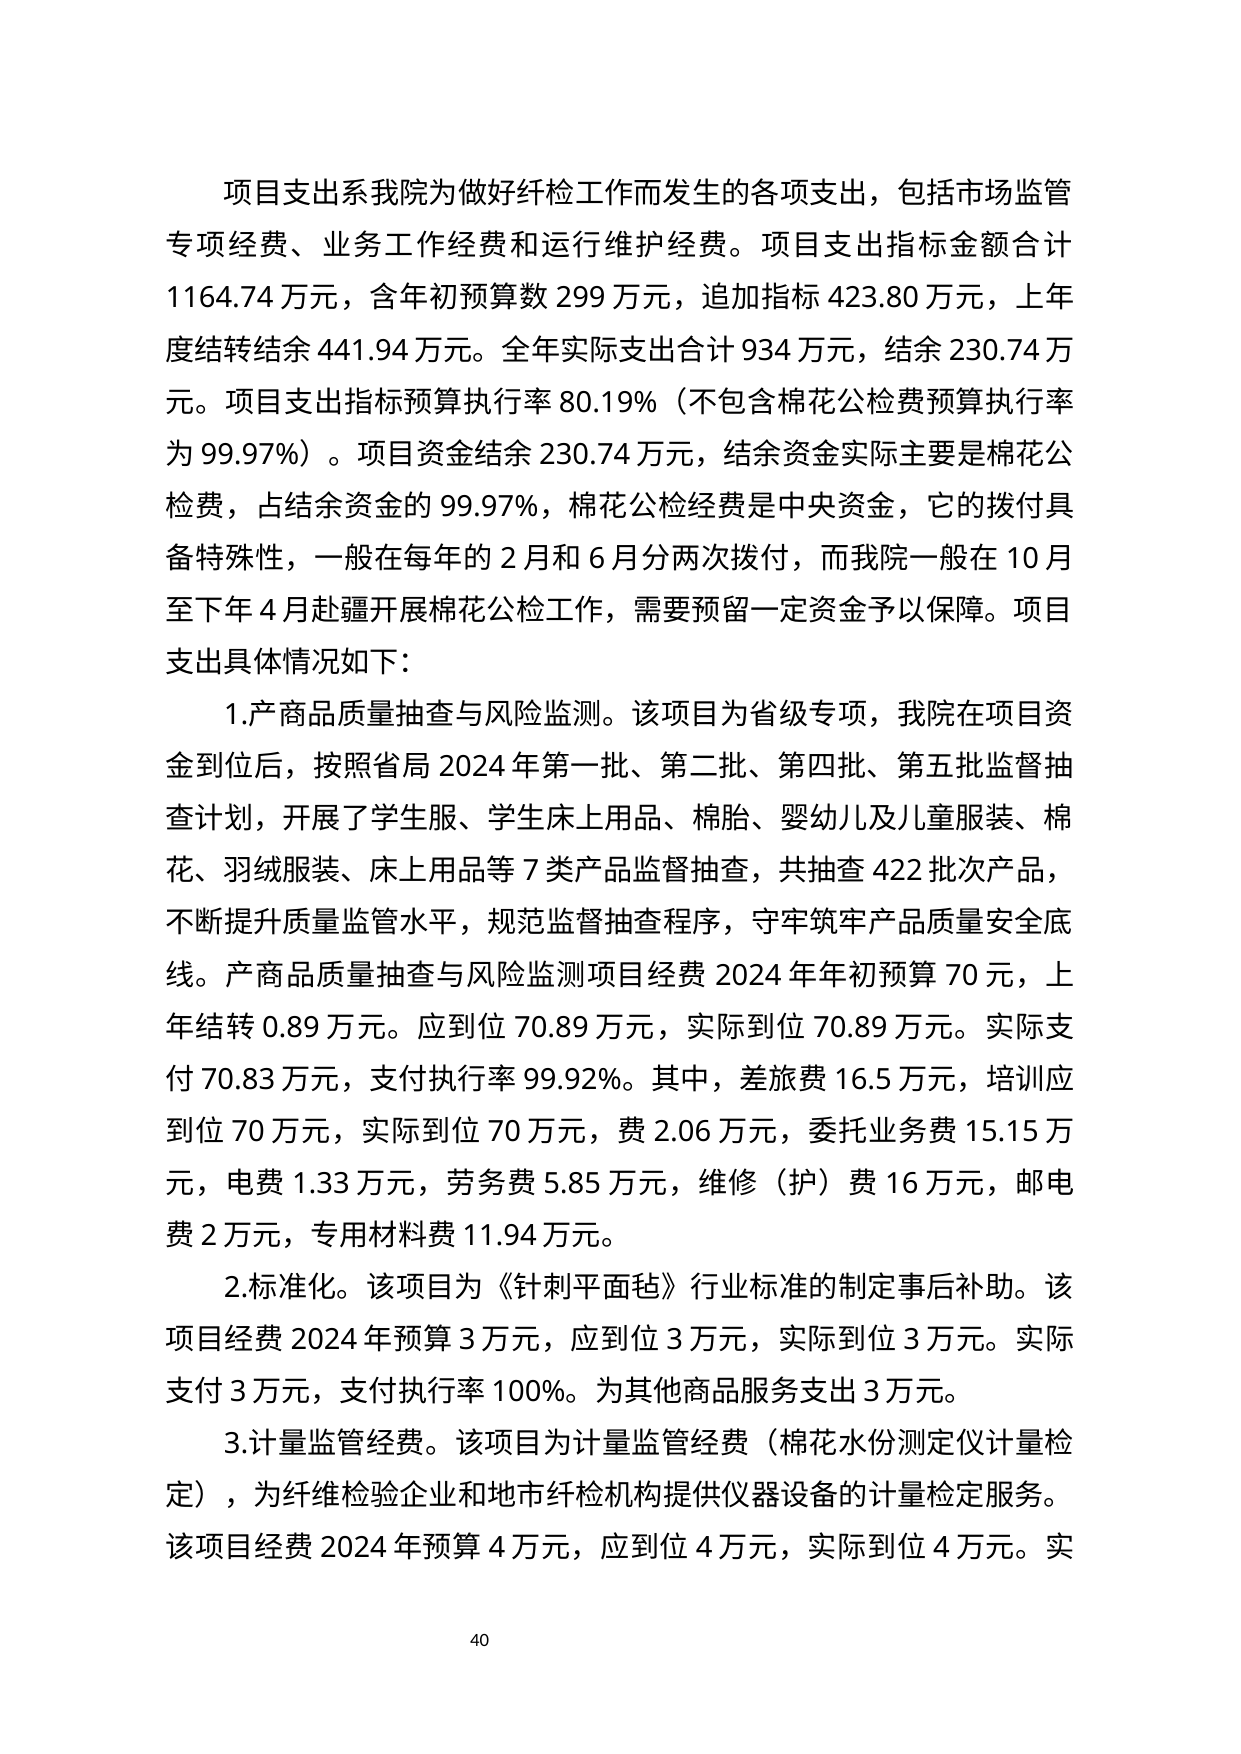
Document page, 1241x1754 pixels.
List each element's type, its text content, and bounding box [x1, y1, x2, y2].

text 2.标准化。该项目为《针刺平面毡》行业标准的制定事后补助。该项目经费2024年预算3万元，应到位3万元，实际到位3万元。实际支付3万元，支付执行率100%。为其他商品服务支出3万元。 [165, 1256, 1075, 1412]
text 1.产商品质量抽查与风险监测。该项目为省级专项，我院在项目资金到位后，按照省局2024年第一批、第二批、第四批、第五批监督抽查计划，开展了学生服、学生床上用品、棉胎、婴幼儿及儿童服装、棉花、羽绒服装、床上用品等7类产品监督抽查，共抽查422批次产品，不断提升质量监管水平，规范监督抽查程序，守牢筑牢产品质量安全底线。产商品质量抽查与风险监测项目经费2024年年初预算70元，上年结转0.89万元。应到位70.89万元，实际到位70.89万元。实际支付70.83万元，支付执行率99.92%。其中，差旅费16.5万元，培训应到位70万元，实际到位70万元，费2.06万元，委托业务费15.15万元，电费1.33万元，劳务费5.85万元，维修（护）费16万元，邮电费2万元，专用材料费11.94万元。 [165, 683, 1075, 1256]
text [165, 1412, 1075, 1568]
text 项目支出系我院为做好纤检工作而发生的各项支出，包括市场监管专项经费、业务工作经费和运行维护经费。项目支出指标金额合计1164.74万元，含年初预算数299万元，追加指标423.80万元，上年度结转结余441.94万元。全年实际支出合计934万元，结余230.74万元。项目支出指标预算执行率80.19%（不包含棉花公检费预算执行率为99.97%）。项目资金结余230.74万元，结余资金实际主要是棉花公检费，占结余资金的99.97%，棉花公检经费是中央资金，它的拨付具备特殊性，一般在每年的2月和6月分两次拨付，而我院一般在10月至下年4月赴疆开展棉花公检工作，需要预留一定资金予以保障。项目支出具体情况如下： [165, 162, 1075, 683]
